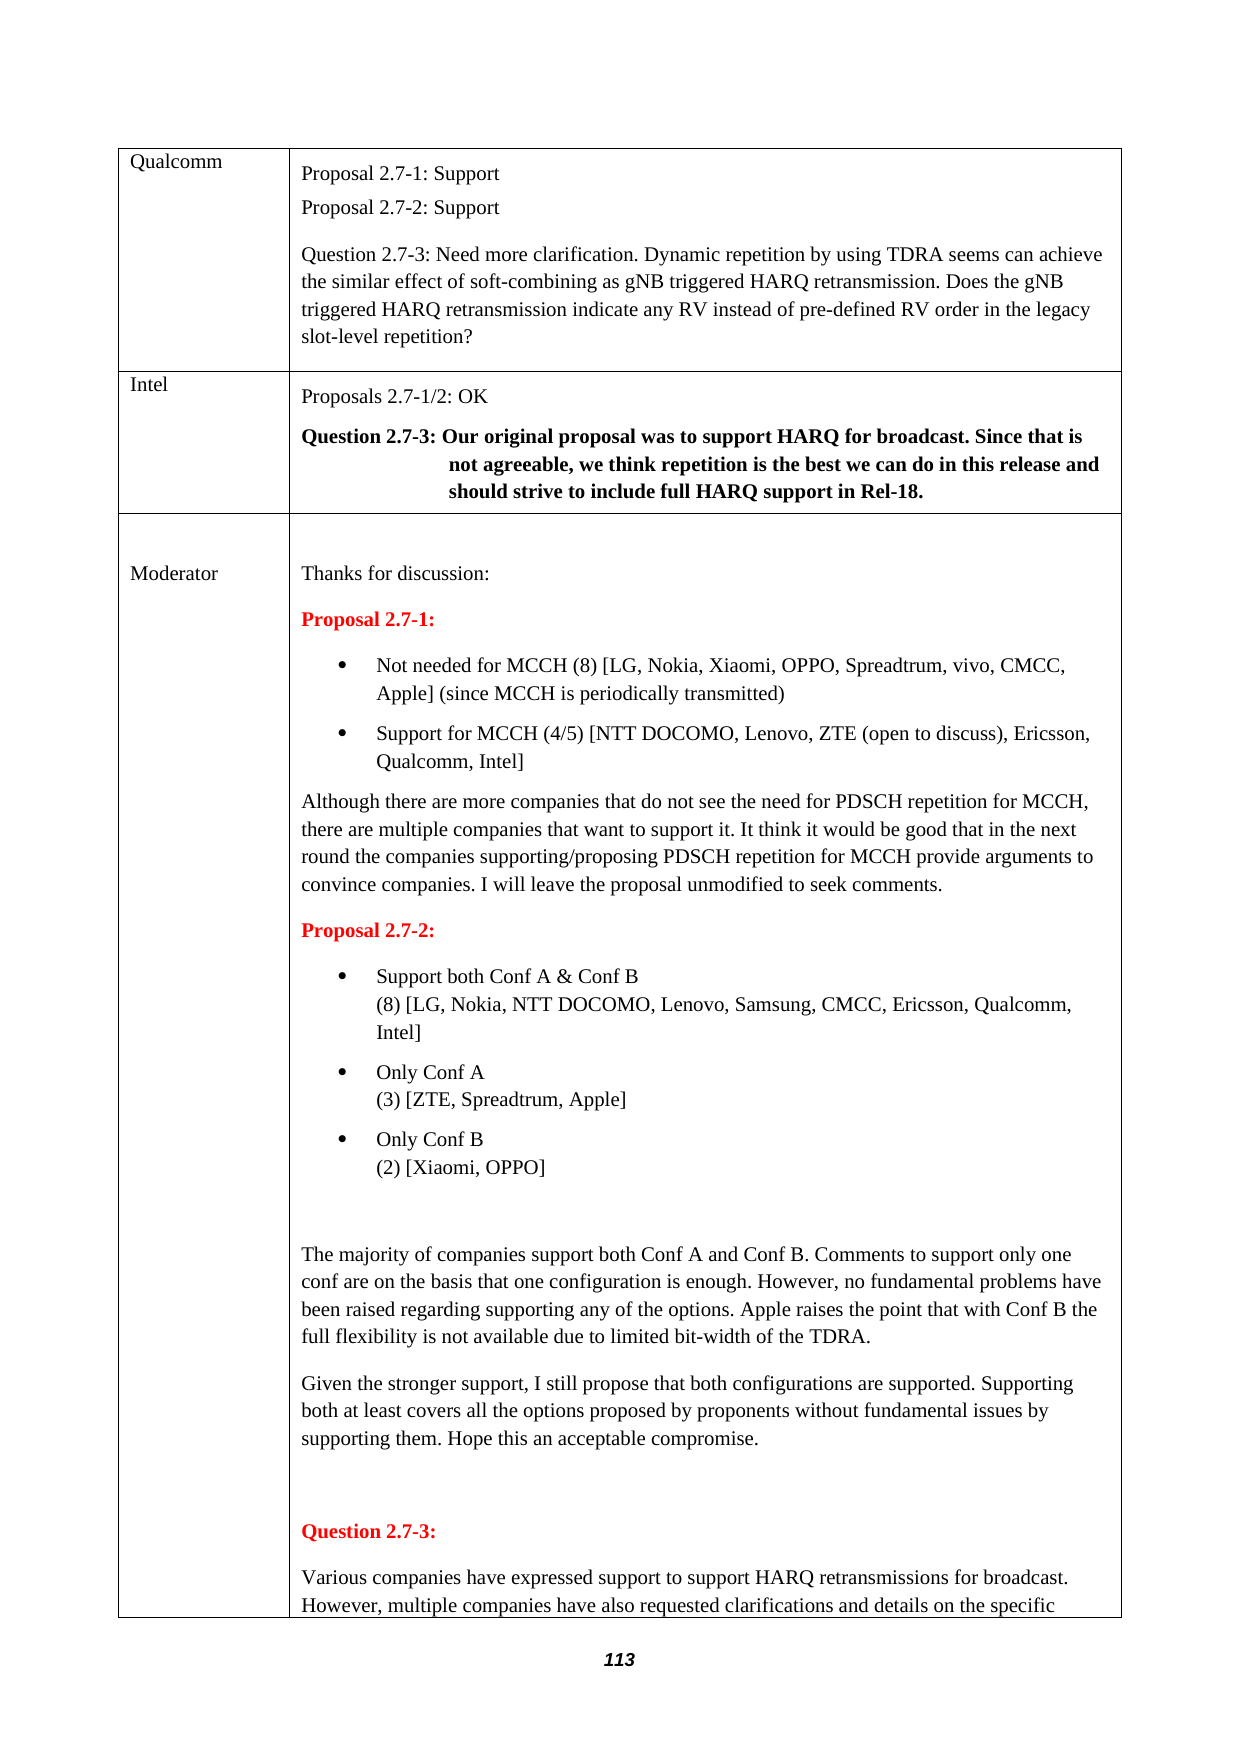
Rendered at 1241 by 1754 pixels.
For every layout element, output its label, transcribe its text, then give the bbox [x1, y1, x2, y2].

table_cell Intel [119, 372, 289, 513]
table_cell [290, 514, 1121, 1617]
table_cell Proposal 2.7-1: Support Proposal 2.7-2: Support Question 2.7-3: Need more clarification. Dynamic repetition by using TDRA seems can achieve the similar effect of soft-combining as gNB triggered HARQ retransmission. Does the gNB triggered HARQ retransmission indicate any RV instead of pre-defined RV order in the legacy slot-level repetition? [290, 149, 1121, 371]
table_cell Proposals 2.7-1/2: OK Question 2.7-3: Our original proposal was to support HARQ for broadcast. Since that is not agreeable, we think repetition is the best we can do in this release and should strive to include full HARQ support in Rel-18. [290, 372, 1121, 513]
table_cell Moderator [119, 514, 289, 1617]
table_cell Qualcomm [119, 149, 289, 371]
